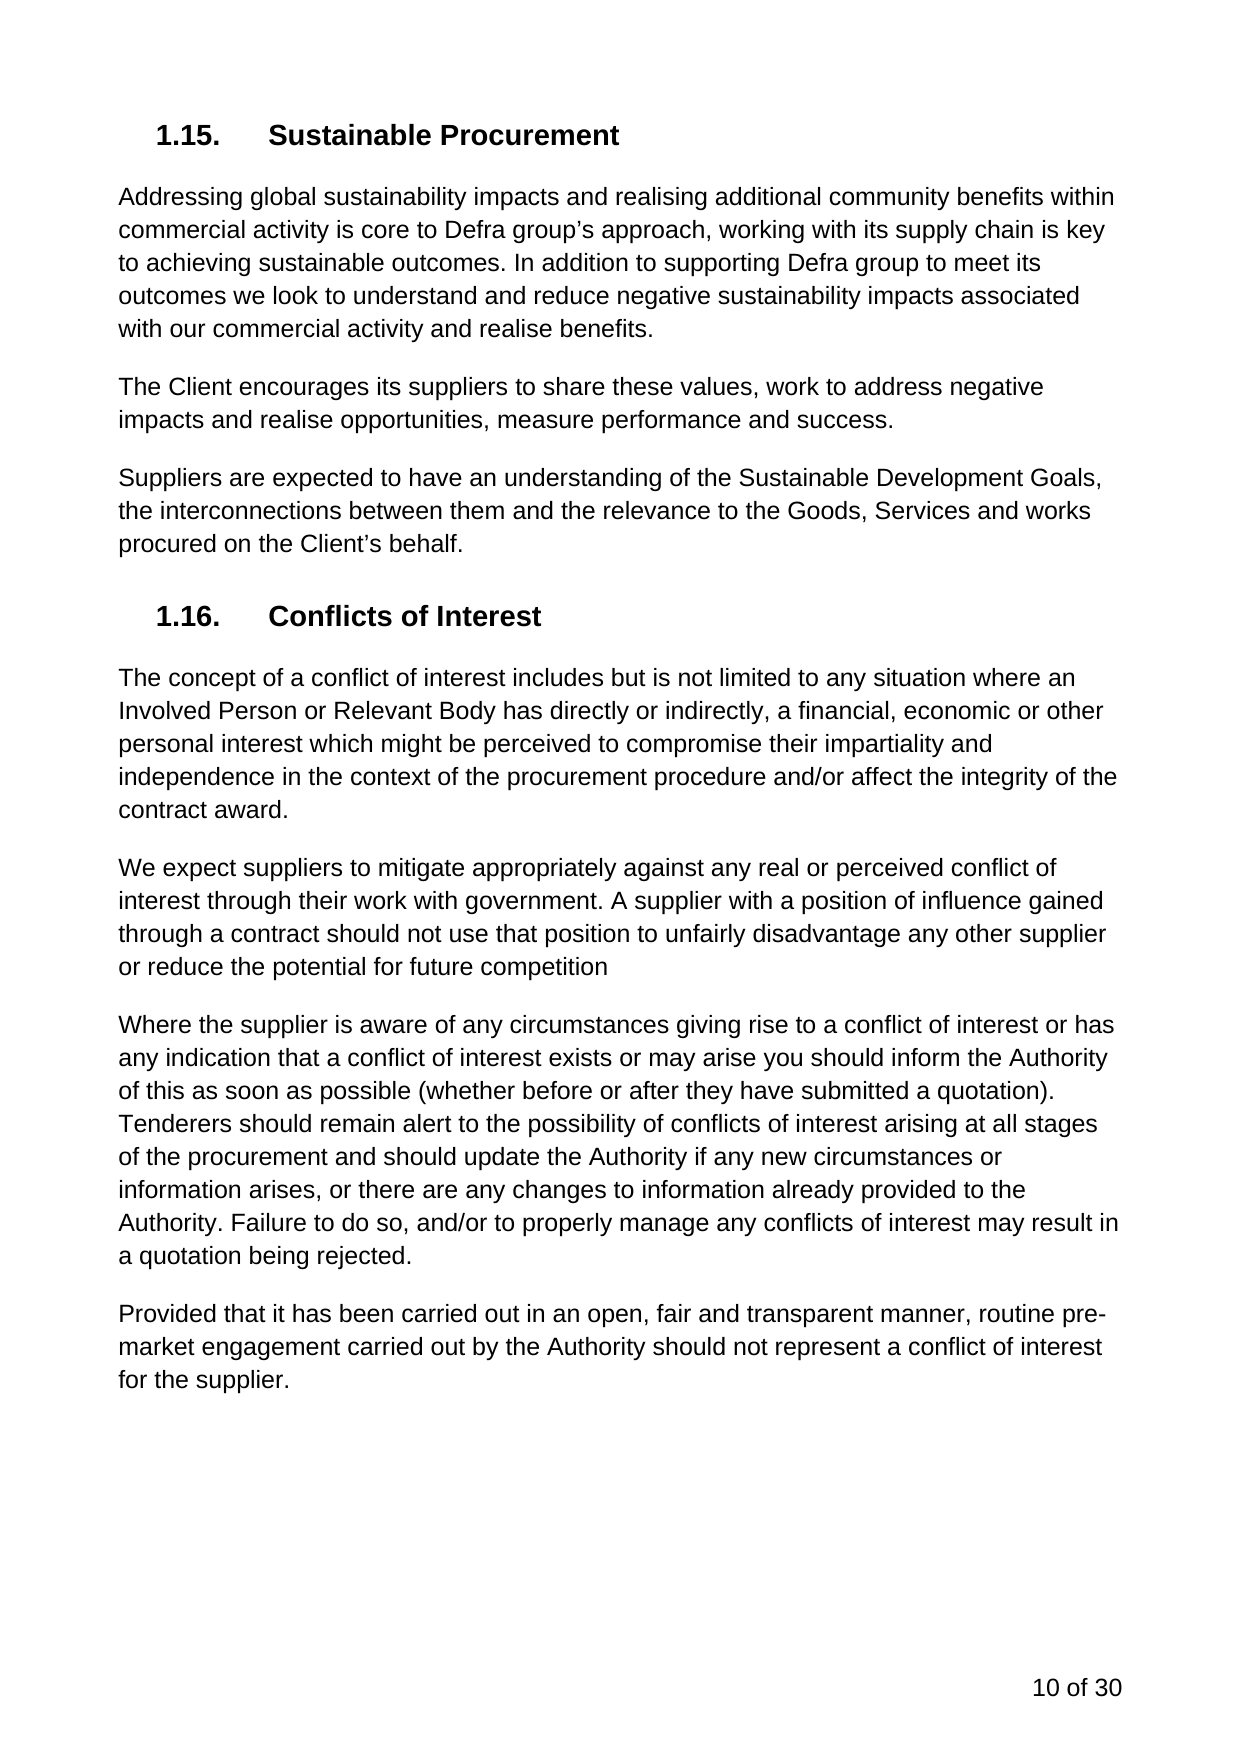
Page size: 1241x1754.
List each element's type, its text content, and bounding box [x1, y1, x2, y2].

subtitle Conflicts of Interest [156, 599, 1122, 633]
text Addressing global sustainability impacts and realising additional community benefits within commercial activity is core to Defra group’s approach, working with its supply chain is key to achieving sustainable outcomes. In addition to supporting Defra group to meet its outcomes we look to understand and reduce negative sustainability impacts associated with our commercial activity and realise benefits. [118, 182, 1122, 342]
subtitle Sustainable Procurement [156, 118, 1122, 152]
text Suppliers are expected to have an understanding of the Sustainable Development Goals, the interconnections between them and the relevance to the Goods, Services and works procured on the Client’s behalf. [118, 463, 1122, 558]
text Provided that it has been carried out in an open, fair and transparent manner, routine pre-market engagement carried out by the Authority should not represent a conflict of interest for the supplier. [118, 1299, 1122, 1394]
text We expect suppliers to mitigate appropriately against any real or perceived conflict of interest through their work with government. A supplier with a position of influence gained through a contract should not use that position to unfairly disadvantage any other supplier or reduce the potential for future competition [118, 853, 1122, 981]
text Where the supplier is aware of any circumstances giving rise to a conflict of interest or has any indication that a conflict of interest exists or may arise you should inform the Authority of this as soon as possible (whether before or after they have submitted a quotation). Tenderers should remain alert to the possibility of conflicts of interest arising at all stages of the procurement and should update the Authority if any new circumstances or information arises, or there are any changes to information already provided to the Authority. Failure to do so, and/or to properly manage any conflicts of interest may result in a quotation being rejected. [118, 1010, 1122, 1270]
text The concept of a conflict of interest includes but is not limited to any situation where an Involved Person or Relevant Body has directly or indirectly, a financial, economic or other personal interest which might be perceived to compromise their impartiality and independence in the context of the procurement procedure and/or affect the integrity of the contract award. [118, 663, 1122, 824]
text The Client encourages its suppliers to share these values, work to address negative impacts and realise opportunities, measure performance and success. [118, 372, 1122, 433]
